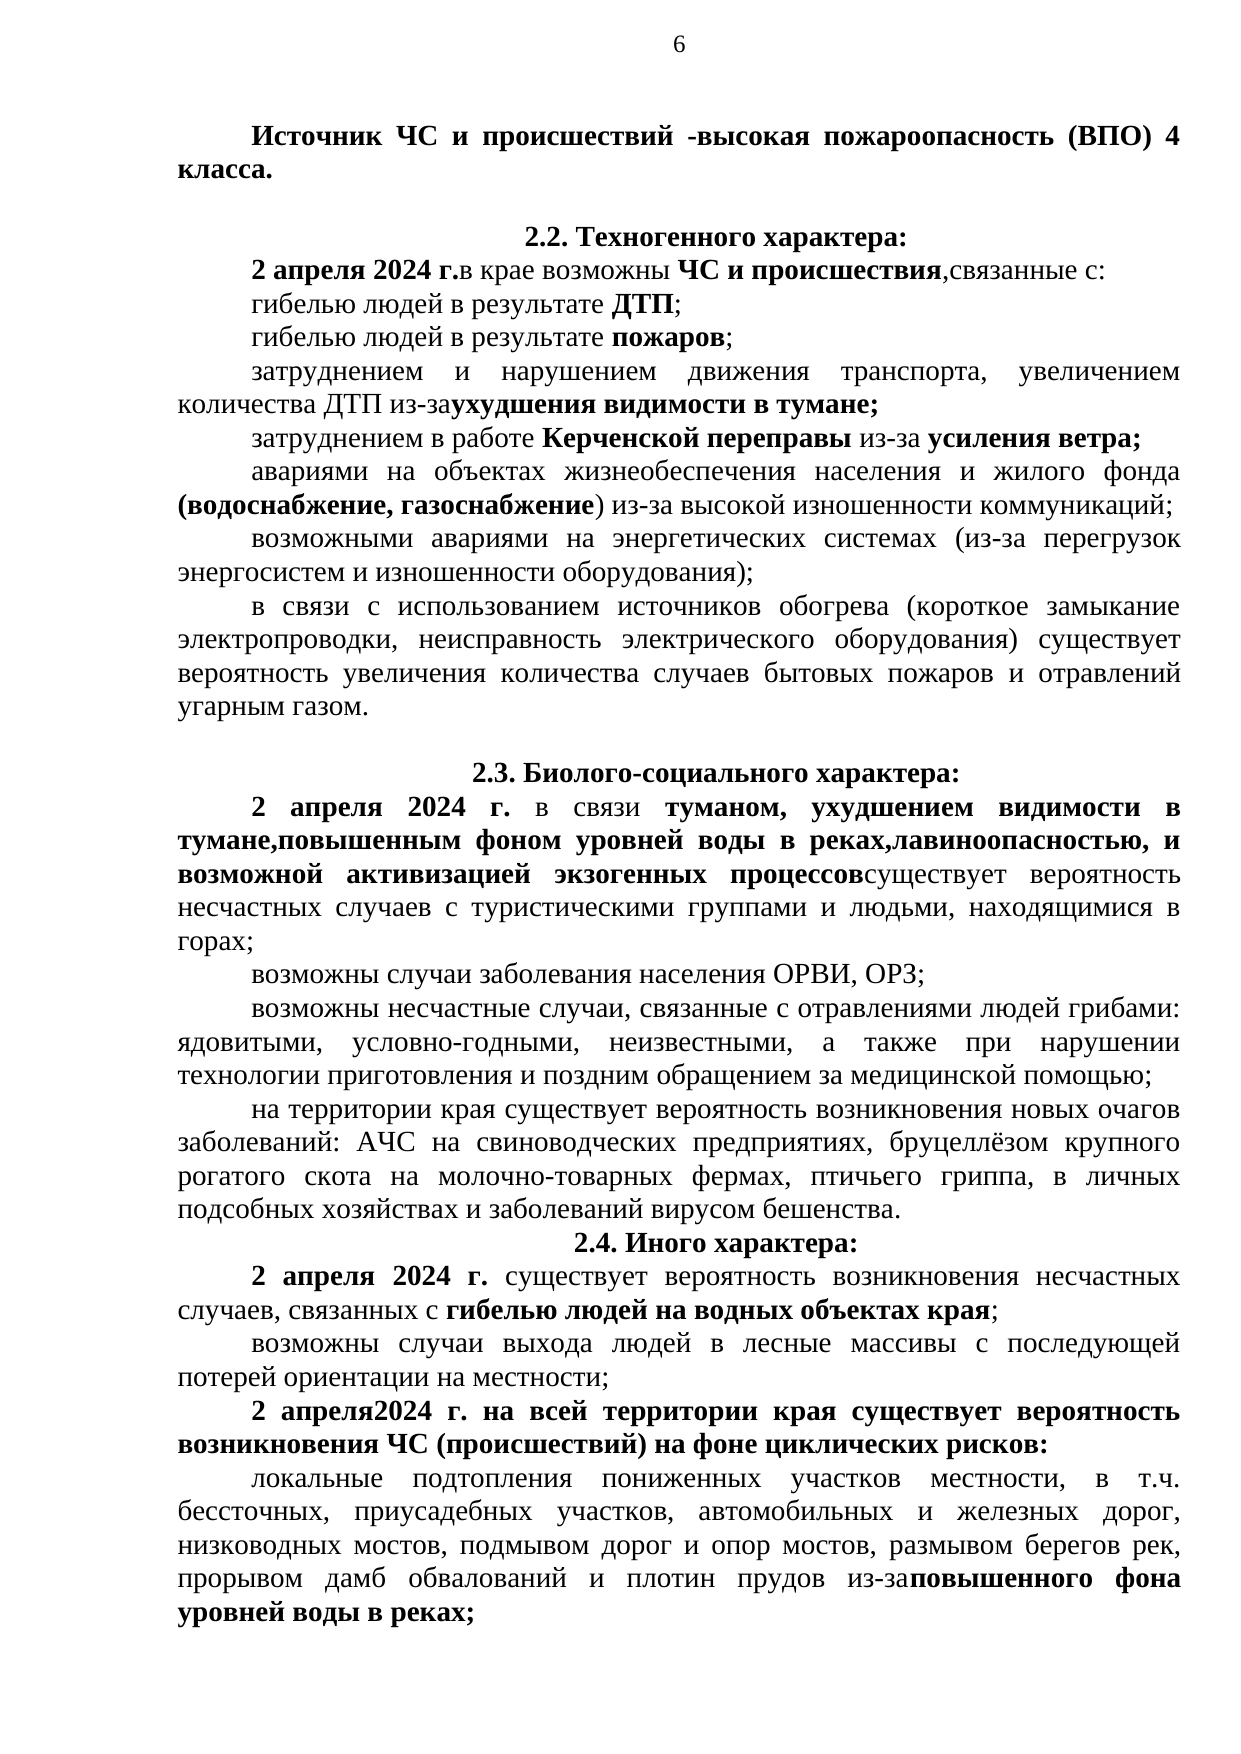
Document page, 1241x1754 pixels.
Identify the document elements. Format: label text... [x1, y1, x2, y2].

text 2 апреля2024 г. на всей территории края существует вероятность возникновения ЧС (происшествий) на фоне циклических рисков: [177, 1393, 1181, 1460]
text локальные подтопления пониженных участков местности, в т.ч. бессточных, приусадебных участков, автомобильных и железных дорог, низководных мостов, подмывом дорог и опор мостов, размывом берегов рек, прорывом дамб обвалований и плотин прудов из-заповышенного фона уровней воды в реках; [177, 1460, 1181, 1627]
text затруднением и нарушением движения транспорта, увеличением количества ДТП из-заухудшения видимости в тумане; [177, 353, 1181, 420]
text в связи с использованием источников обогрева (короткое замыкание электропроводки, неисправность электрического оборудования) существует вероятность увеличения количества случаев бытовых пожаров и отравлений угарным газом. [177, 588, 1181, 722]
text возможными авариями на энергетических системах (из-за перегрузок энергосистем и изношенности оборудования); [177, 521, 1181, 588]
text на территории края существует вероятность возникновения новых очагов заболеваний: АЧС на свиноводческих предприятиях, бруцеллёзом крупного рогатого скота на молочно-товарных фермах, птичьего гриппа, в личных подсобных хозяйствах и заболеваний вирусом бешенства. [177, 1091, 1181, 1225]
text авариями на объектах жизнеобеспечения населения и жилого фонда (водоснабжение, газоснабжение) из-за высокой изношенности коммуникаций; [177, 453, 1181, 521]
text возможны несчастные случаи, связанные с отравлениями людей грибами: ядовитыми, условно-годными, неизвестными, а также при нарушении технологии приготовления и поздним обращением за медицинской помощью; [177, 990, 1181, 1091]
text гибелью людей в результате пожаров; [177, 319, 1181, 353]
text возможны случаи выхода людей в лесные массивы с последующей потерей ориентации на местности; [177, 1326, 1181, 1393]
text 2.2. Техногенного характера: [177, 219, 1181, 252]
text возможны случаи заболевания населения ОРВИ, ОРЗ; [177, 957, 1181, 990]
text 2.3. Биолого-социального характера: [177, 755, 1181, 789]
text 2.4. Иного характера: [177, 1225, 1181, 1258]
text 2 апреля 2024 г. существует вероятность возникновения несчастных случаев, связанных с гибелью людей на водных объектах края; [177, 1258, 1181, 1326]
text гибелью людей в результате ДТП; [177, 286, 1181, 319]
text 2 апреля 2024 г.в крае возможны ЧС и происшествия,связанные с: [177, 252, 1181, 286]
text Источник ЧС и происшествий -высокая пожароопасность (ВПО) 4 класса. [177, 118, 1181, 185]
text затруднением в работе Керченской переправы из-за усиления ветра; [177, 420, 1181, 453]
text 2 апреля 2024 г. в связи туманом, ухудшением видимости в тумане,повышенным фоном уровней воды в реках,лавиноопасностью, и возможной активизацией экзогенных процессовсуществует вероятность несчастных случаев с туристическими группами и людьми, находящимися в горах; [177, 789, 1181, 957]
